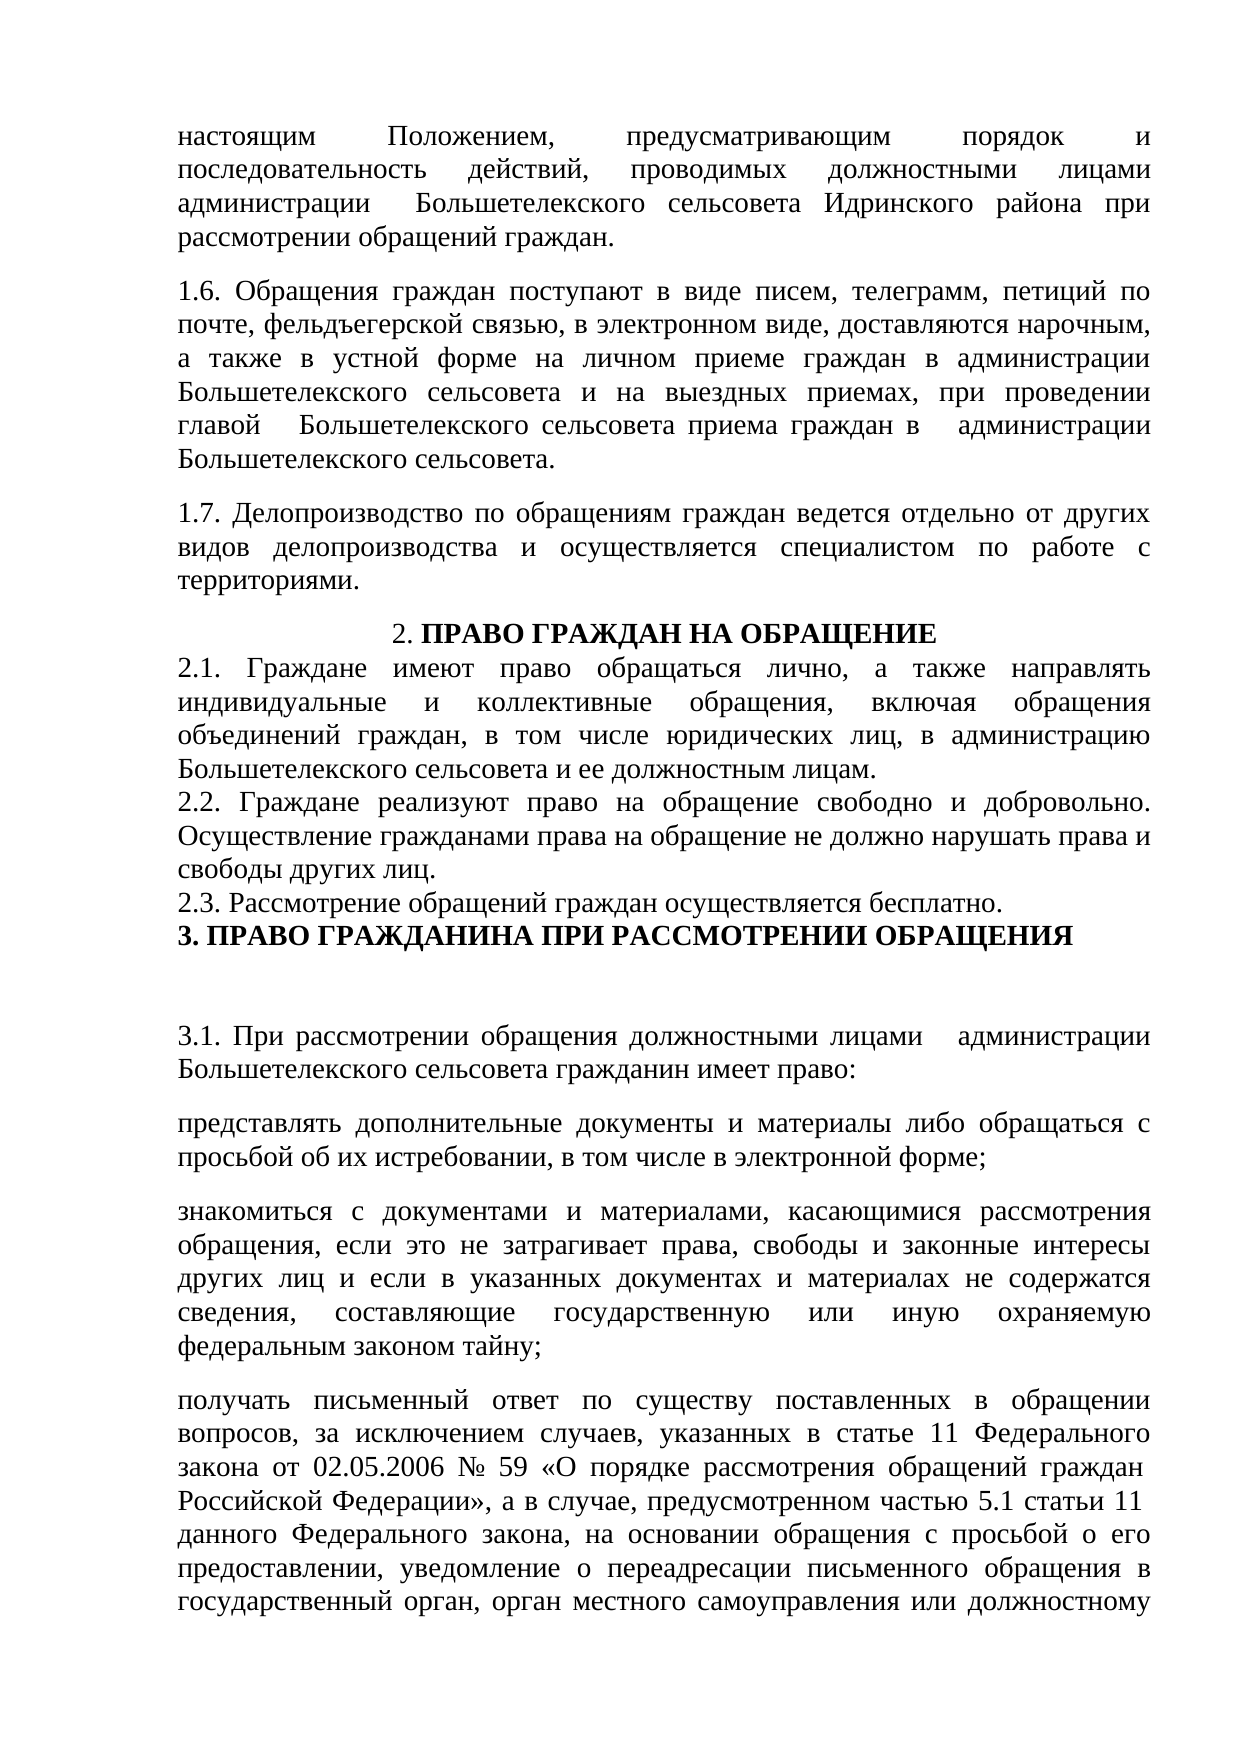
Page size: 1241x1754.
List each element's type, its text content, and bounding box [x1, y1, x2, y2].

text 2.2. Граждане реализуют право на обращение свободно и добровольно. Осуществление гражданами права на обращение не должно нарушать права и свободы других лиц. [177, 784, 1152, 885]
text представлять дополнительные документы и материалы либо обращаться с просьбой об их истребовании, в том числе в электронной форме; [177, 1106, 1152, 1173]
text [177, 118, 1152, 252]
text 1.7. Делопроизводство по обращениям граждан ведется отдельно от других видов делопроизводства и осуществляется специалистом по работе с территориями. [177, 495, 1152, 596]
text 2.3. Рассмотрение обращений граждан осуществляется бесплатно. [177, 885, 1152, 918]
text 1.6. Обращения граждан поступают в виде писем, телеграмм, петиций по почте, фельдъегерской связью, в электронном виде, доставляются нарочным, а также в устной форме на личном приеме граждан в администрации Большетелекского сельсовета и на выездных приемах, при проведении главой Большетелекского сельсовета приема граждан в администрации Большетелекского сельсовета. [177, 273, 1152, 474]
text знакомиться с документами и материалами, касающимися рассмотрения обращения, если это не затрагивает права, свободы и законные интересы других лиц и если в указанных документах и материалах не содержатся сведения, составляющие государственную или иную охраняемую федеральным законом тайну; [177, 1193, 1152, 1361]
text 2. ПРАВО ГРАЖДАН НА ОБРАЩЕНИЕ [177, 617, 1152, 650]
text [177, 1382, 1152, 1617]
text 3. ПРАВО ГРАЖДАНИНА ПРИ РАССМОТРЕНИИ ОБРАЩЕНИЯ [177, 918, 1152, 952]
text 2.1. Граждане имеют право обращаться лично, а также направлять индивидуальные и коллективные обращения, включая обращения объединений граждан, в том числе юридических лиц, в администрацию Большетелекского сельсовета и ее должностным лицам. [177, 650, 1152, 784]
text 3.1. При рассмотрении обращения должностными лицами администрации Большетелекского сельсовета гражданин имеет право: [177, 1018, 1152, 1085]
